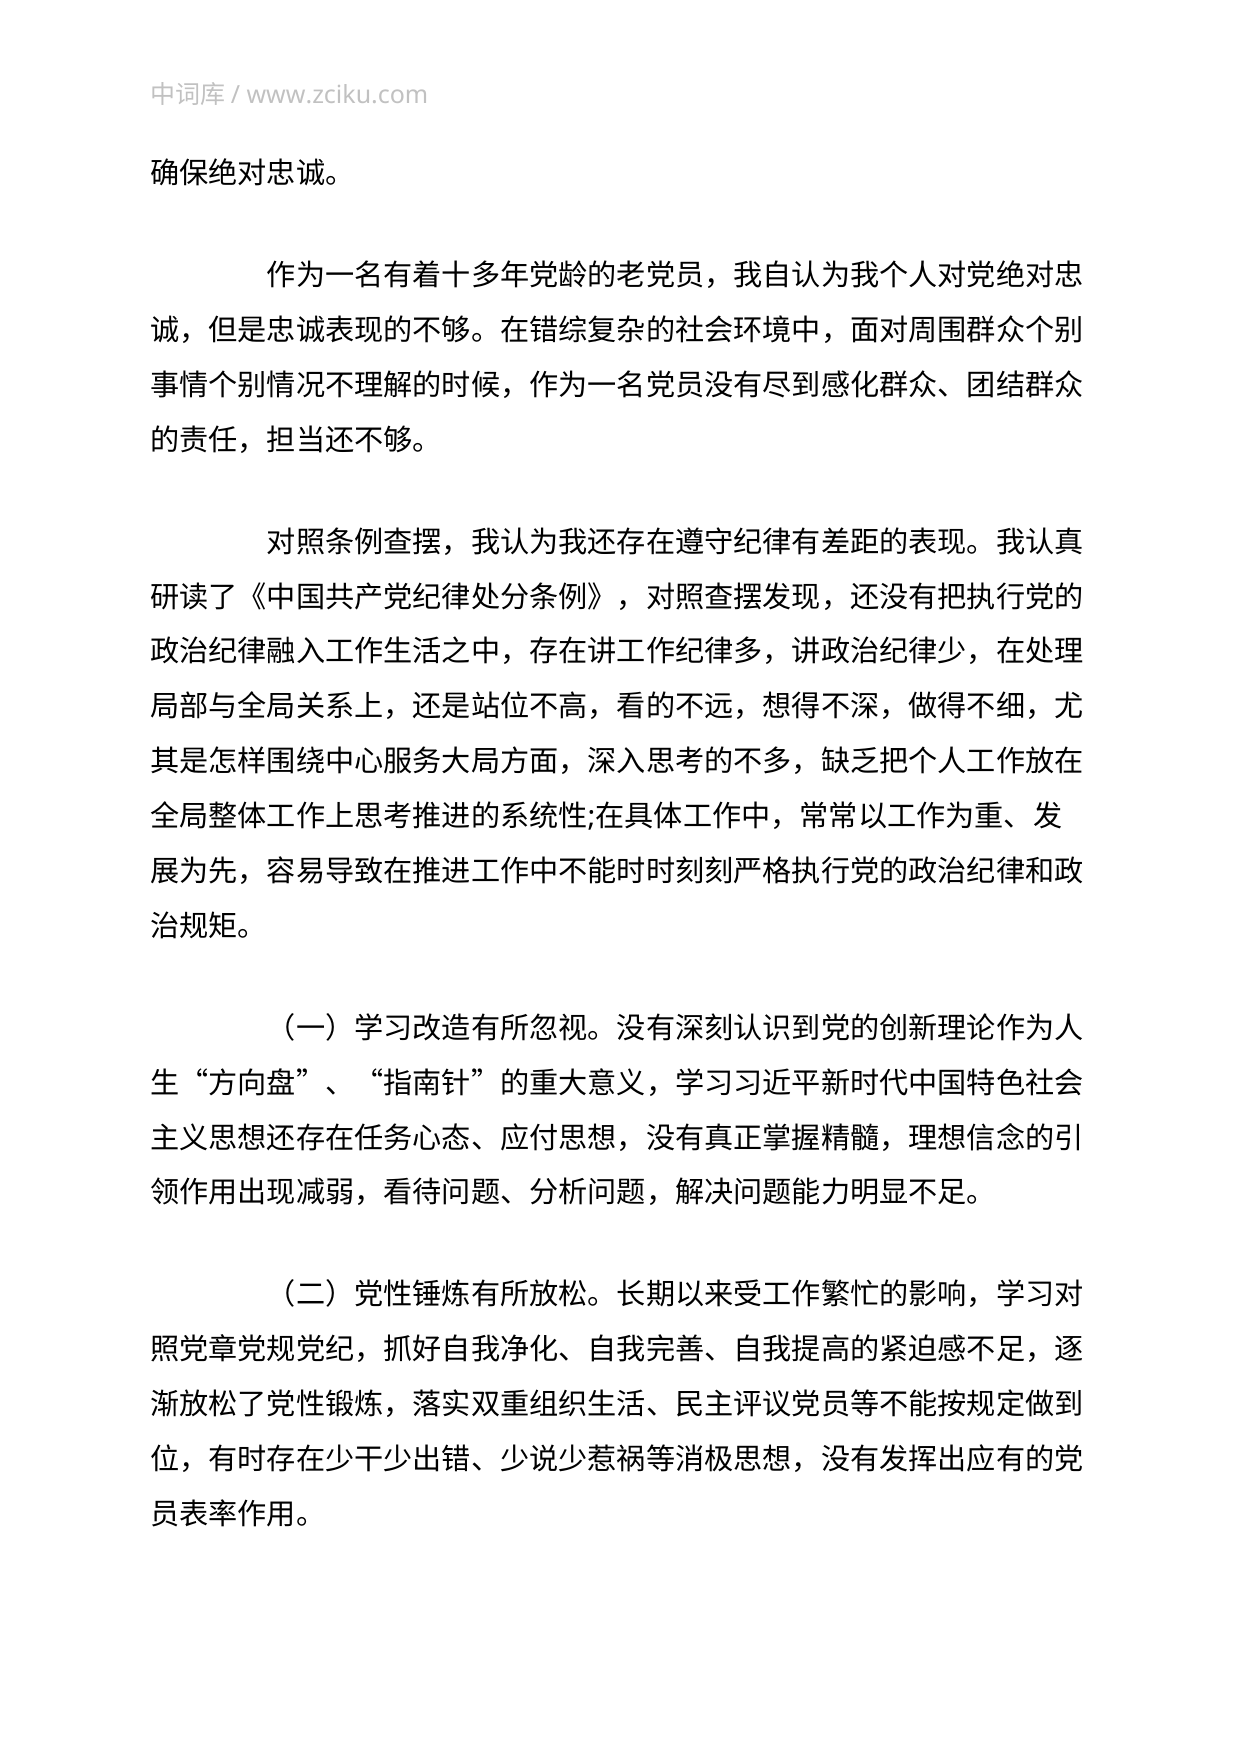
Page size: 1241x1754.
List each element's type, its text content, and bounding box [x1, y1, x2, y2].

text 对照条例查摆，我认为我还存在遵守纪律有差距的表现。我认真研读了《中国共产党纪律处分条例》，对照查摆发现，还没有把执行党的政治纪律融入工作生活之中，存在讲工作纪律多，讲政治纪律少，在处理局部与全局关系上，还是站位不高，看的不远，想得不深，做得不细，尤其是怎样围绕中心服务大局方面，深入思考的不多，缺乏把个人工作放在全局整体工作上思考推进的系统性;在具体工作中，常常以工作为重、发展为先，容易导致在推进工作中不能时时刻刻严格执行党的政治纪律和政治规矩。 [150, 518, 1090, 945]
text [150, 150, 1090, 192]
text （二）党性锤炼有所放松。长期以来受工作繁忙的影响，学习对照党章党规党纪，抓好自我净化、自我完善、自我提高的紧迫感不足，逐渐放松了党性锻炼，落实双重组织生活、民主评议党员等不能按规定做到位，有时存在少干少出错、少说少惹祸等消极思想，没有发挥出应有的党员表率作用。 [150, 1271, 1090, 1533]
text （一）学习改造有所忽视。没有深刻认识到党的创新理论作为人生“方向盘”、“指南针”的重大意义，学习习近平新时代中国特色社会主义思想还存在任务心态、应付思想，没有真正掌握精髓，理想信念的引领作用出现减弱，看待问题、分析问题，解决问题能力明显不足。 [150, 1004, 1090, 1211]
text 作为一名有着十多年党龄的老党员，我自认为我个人对党绝对忠诚，但是忠诚表现的不够。在错综复杂的社会环境中，面对周围群众个别事情个别情况不理解的时候，作为一名党员没有尽到感化群众、团结群众的责任，担当还不够。 [150, 252, 1090, 459]
